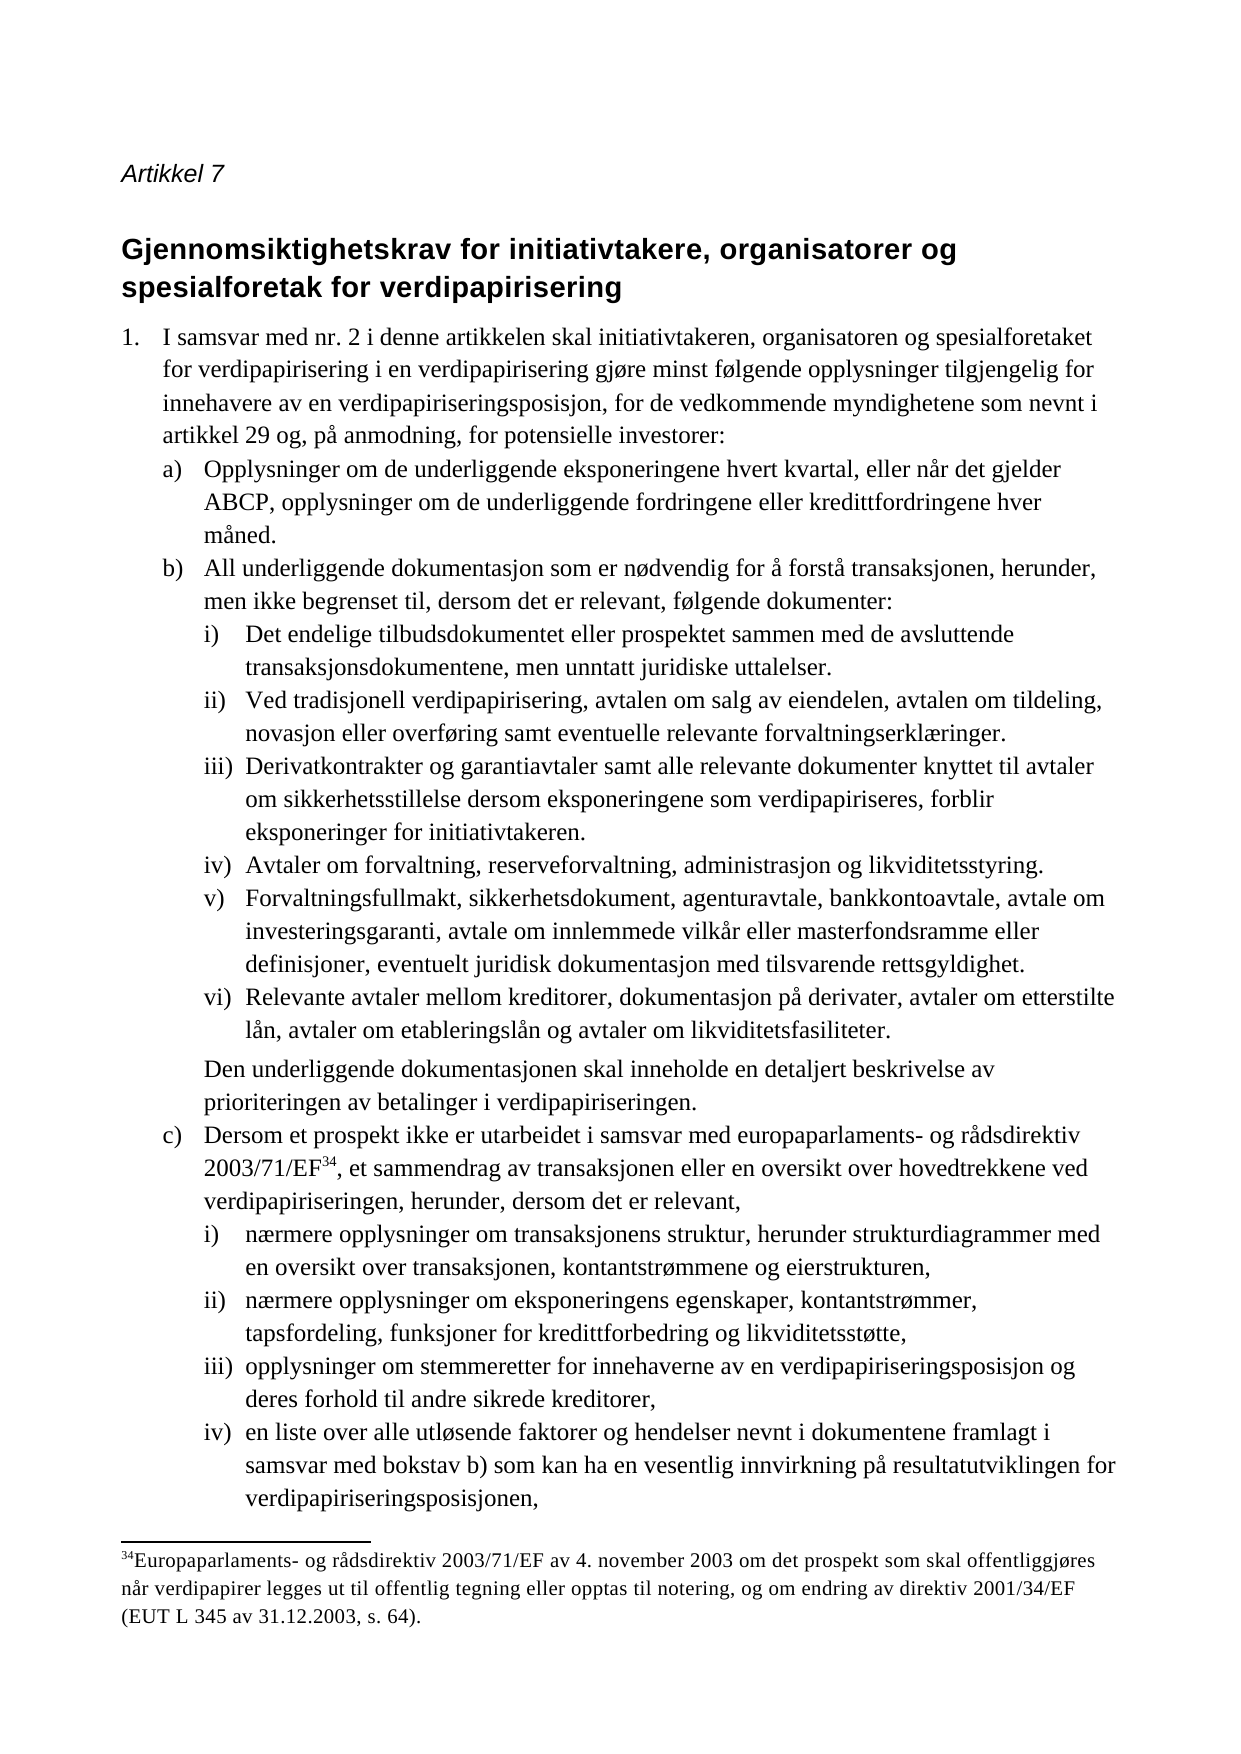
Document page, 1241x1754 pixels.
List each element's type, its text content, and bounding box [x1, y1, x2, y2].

list vi) Relevante avtaler mellom kreditorer, dokumentasjon på derivater, avtaler om etterstilte lån, avtaler om etableringslån og avtaler om likviditetsfasiliteter. [204, 982, 1119, 1044]
text Artikkel 7 [121, 159, 1119, 188]
list Den underliggende dokumentasjonen skal inneholde en detaljert beskrivelse av prioriteringen av betalinger i verdipapiriseringen. [204, 1054, 1119, 1116]
list iii) opplysninger om stemmeretter for innehaverne av en verdipapiriseringsposisjon og deres forhold til andre sikrede kreditorer, [204, 1351, 1119, 1413]
list b) All underliggende dokumentasjon som er nødvendig for å forstå transaksjonen, herunder, men ikke begrenset til, dersom det er relevant, følgende dokumenter: [162, 553, 1119, 614]
list 1. I samsvar med nr. 2 i denne artikkelen skal initiativtakeren, organisatoren og spesialforetaket for verdipapirisering i en verdipapirisering gjøre minst følgende opplysninger tilgjengelig for innehavere av en verdipapiriseringsposisjon, for de vedkommende myndighetene som nevnt i artikkel 29 og, på anmodning, for potensielle investorer: [121, 322, 1119, 449]
list i) nærmere opplysninger om transaksjonens struktur, herunder strukturdiagrammer med en oversikt over transaksjonen, kontantstrømmene og eierstrukturen, [204, 1219, 1119, 1281]
list iv) Avtaler om forvaltning, reserveforvaltning, administrasjon og likviditetsstyring. [204, 850, 1119, 879]
list v) Forvaltningsfullmakt, sikkerhetsdokument, agenturavtale, bankkontoavtale, avtale om investeringsgaranti, avtale om innlemmede vilkår eller masterfondsramme eller definisjoner, eventuelt juridisk dokumentasjon med tilsvarende rettsgyldighet. [204, 883, 1119, 978]
list iv) en liste over alle utløsende faktorer og hendelser nevnt i dokumentene framlagt i samsvar med bokstav b) som kan ha en vesentlig innvirkning på resultatutviklingen for verdipapiriseringsposisjonen, [204, 1417, 1119, 1512]
list a) Opplysninger om de underliggende eksponeringene hvert kvartal, eller når det gjelder ABCP, opplysninger om de underliggende fordringene eller kredittfordringene hver måned. [162, 454, 1119, 548]
list i) Det endelige tilbudsdokumentet eller prospektet sammen med de avsluttende transaksjonsdokumentene, men unntatt juridiske uttalelser. [204, 619, 1119, 681]
list ii) nærmere opplysninger om eksponeringens egenskaper, kontantstrømmer, tapsfordeling, funksjoner for kredittforbedring og likviditetsstøtte, [204, 1285, 1119, 1347]
subtitle Gjennomsiktighetskrav for initiativtakere, organisatorer og spesialforetak for verdipapirisering [121, 232, 1119, 304]
list c) Dersom et prospekt ikke er utarbeidet i samsvar med europaparlaments- og rådsdirektiv 2003/71/EF, et sammendrag av transaksjonen eller en oversikt over hovedtrekkene ved verdipapiriseringen, herunder, dersom det er relevant, [162, 1120, 1119, 1215]
list iii) Derivatkontrakter og garantiavtaler samt alle relevante dokumenter knyttet til avtaler om sikkerhetsstillelse dersom eksponeringene som verdipapiriseres, forblir eksponeringer for initiativtakeren. [204, 751, 1119, 846]
list ii) Ved tradisjonell verdipapirisering, avtalen om salg av eiendelen, avtalen om tildeling, novasjon eller overføring samt eventuelle relevante forvaltningserklæringer. [204, 685, 1119, 747]
